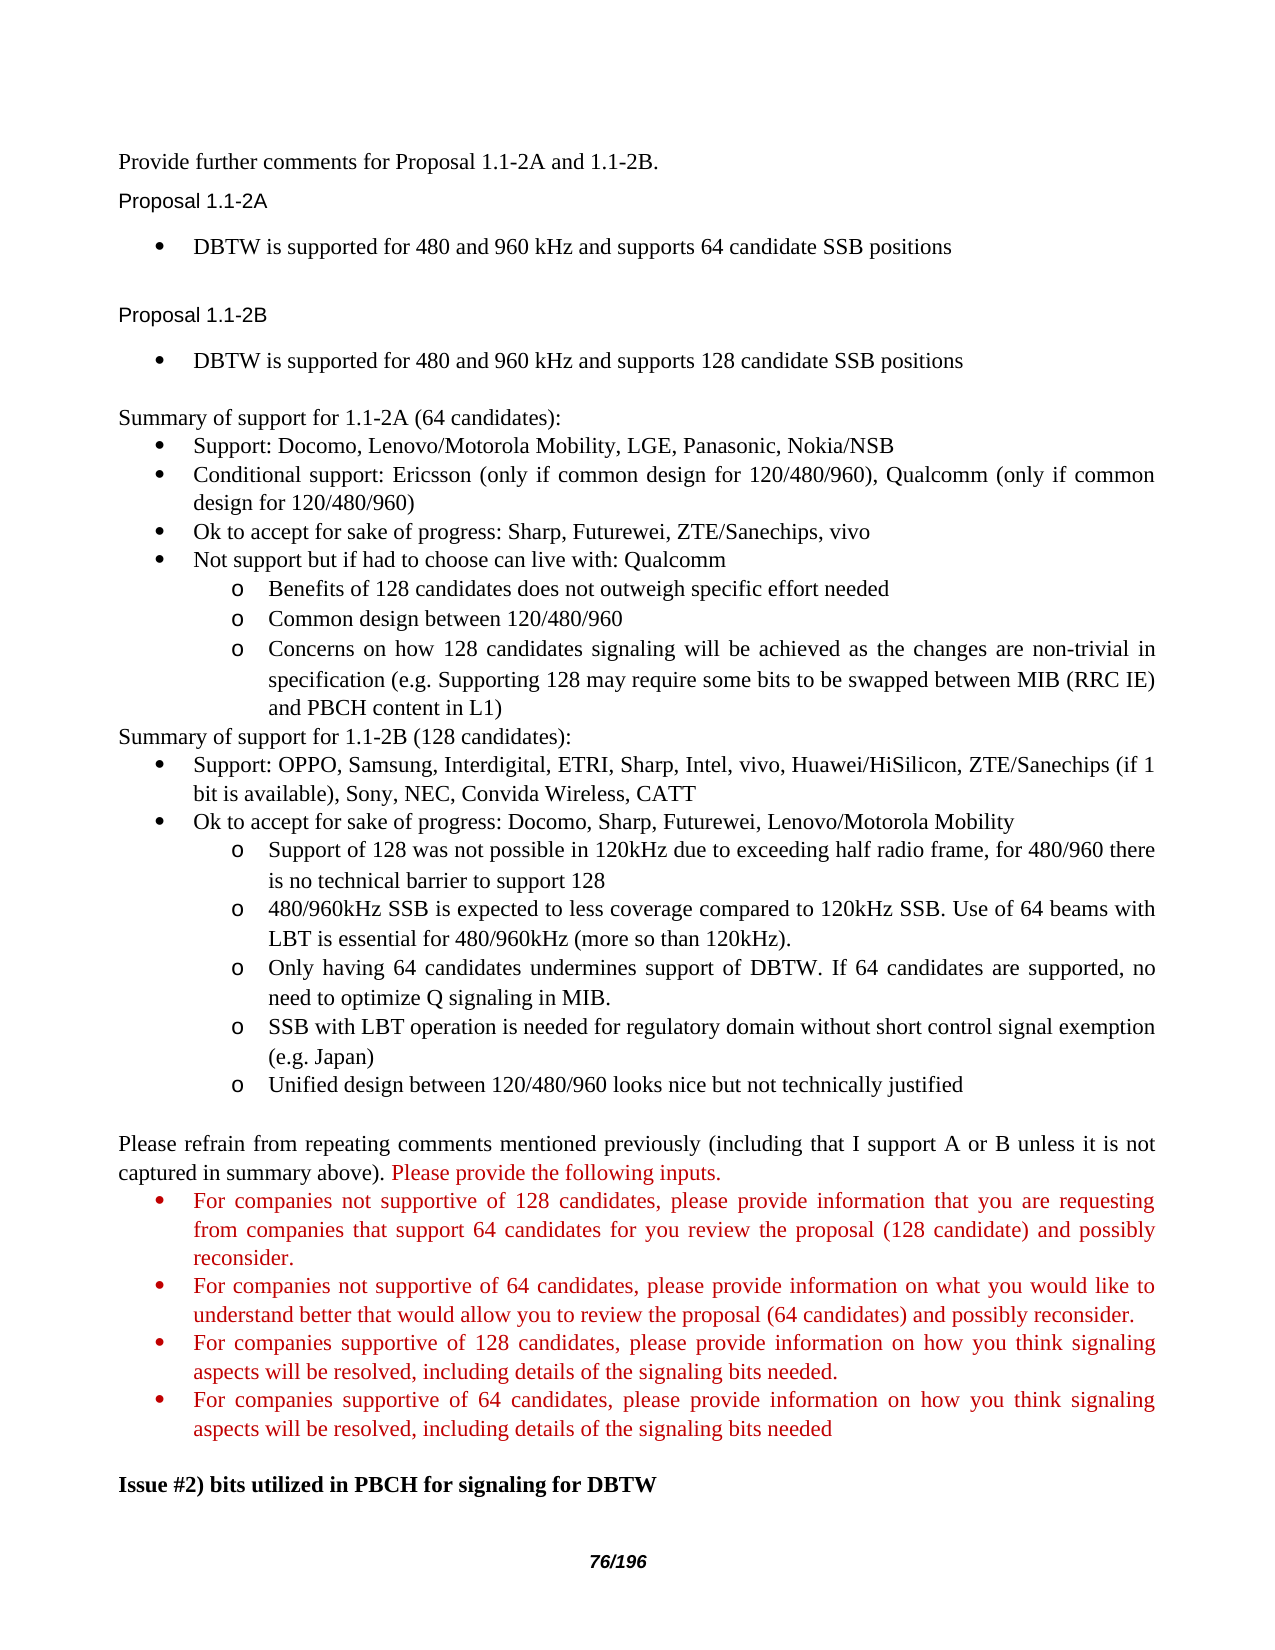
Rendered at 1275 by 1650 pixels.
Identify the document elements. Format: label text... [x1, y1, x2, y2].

list For companies not supportive of 64 candidates, please provide information on what you would like to understand better that would allow you to review the proposal (64 candidates) and possibly reconsider. [156, 1272, 1157, 1327]
text Summary of support for 1.1-2B (128 candidates): [118, 723, 1157, 749]
list Common design between 120/480/960 [231, 605, 1157, 633]
list 480/960kHz SSB is expected to less coverage compared to 120kHz SSB. Use of 64 beams with LBT is essential for 480/960kHz (more so than 120kHz). [231, 895, 1157, 952]
list SSB with LBT operation is needed for regulatory domain without short control signal exemption (e.g. Japan) [231, 1013, 1157, 1069]
list Only having 64 candidates undermines support of DBTW. If 64 candidates are supported, no need to optimize Q signaling in MIB. [231, 954, 1157, 1011]
list Support of 128 was not possible in 120kHz due to exceeding half radio frame, for 480/960 there is no technical barrier to support 128 [231, 836, 1157, 893]
list DBTW is supported for 480 and 960 kHz and supports 64 candidate SSB positions [156, 233, 1157, 259]
list For companies supportive of 128 candidates, please provide information on how you think signaling aspects will be resolved, including details of the signaling bits needed. [156, 1329, 1157, 1384]
text Summary of support for 1.1-2A (64 candidates): [118, 404, 1157, 430]
list DBTW is supported for 480 and 960 kHz and supports 128 candidate SSB positions [156, 347, 1157, 373]
list For companies not supportive of 128 candidates, please provide information that you are requesting from companies that support 64 candidates for you review the proposal (128 candidate) and possibly reconsider. [156, 1187, 1157, 1270]
subtitle Proposal 1.1-2B [118, 303, 1157, 327]
list Conditional support: Ericsson (only if common design for 120/480/960), Qualcomm (only if common design for 120/480/960) [156, 461, 1157, 516]
list Ok to accept for sake of progress: Sharp, Futurewei, ZTE/Sanechips, vivo [156, 518, 1157, 544]
list Ok to accept for sake of progress: Docomo, Sharp, Futurewei, Lenovo/Motorola Mobility [156, 808, 1157, 834]
list For companies supportive of 64 candidates, please provide information on how you think signaling aspects will be resolved, including details of the signaling bits needed [156, 1386, 1157, 1441]
list Support: OPPO, Samsung, Interdigital, ETRI, Sharp, Intel, vivo, Huawei/HiSilicon, ZTE/Sanechips (if 1 bit is available), Sony, NEC, Convida Wireless, CATT [156, 751, 1157, 806]
list Not support but if had to choose can live with: Qualcomm [156, 546, 1157, 573]
list Support: Docomo, Lenovo/Motorola Mobility, LGE, Panasonic, Nokia/NSB [156, 432, 1157, 459]
text Issue #2) bits utilized in PBCH for signaling for DBTW [118, 1472, 1157, 1498]
list Benefits of 128 candidates does not outweigh specific effort needed [231, 575, 1157, 603]
subtitle Proposal 1.1-2A [118, 189, 1157, 213]
list Unified design between 120/480/960 looks nice but not technically justified [231, 1071, 1157, 1100]
text Please refrain from repeating comments mentioned previously (including that I support A or B unless it is not captured in summary above). Please provide the following inputs. [118, 1130, 1157, 1185]
list Concerns on how 128 candidates signaling will be achieved as the changes are non-trivial in specification (e.g. Supporting 128 may require some bits to be swapped between MIB (RRC IE) and PBCH content in L1) [231, 636, 1157, 721]
text Provide further comments for Proposal 1.1-2A and 1.1-2B. [118, 148, 1157, 174]
